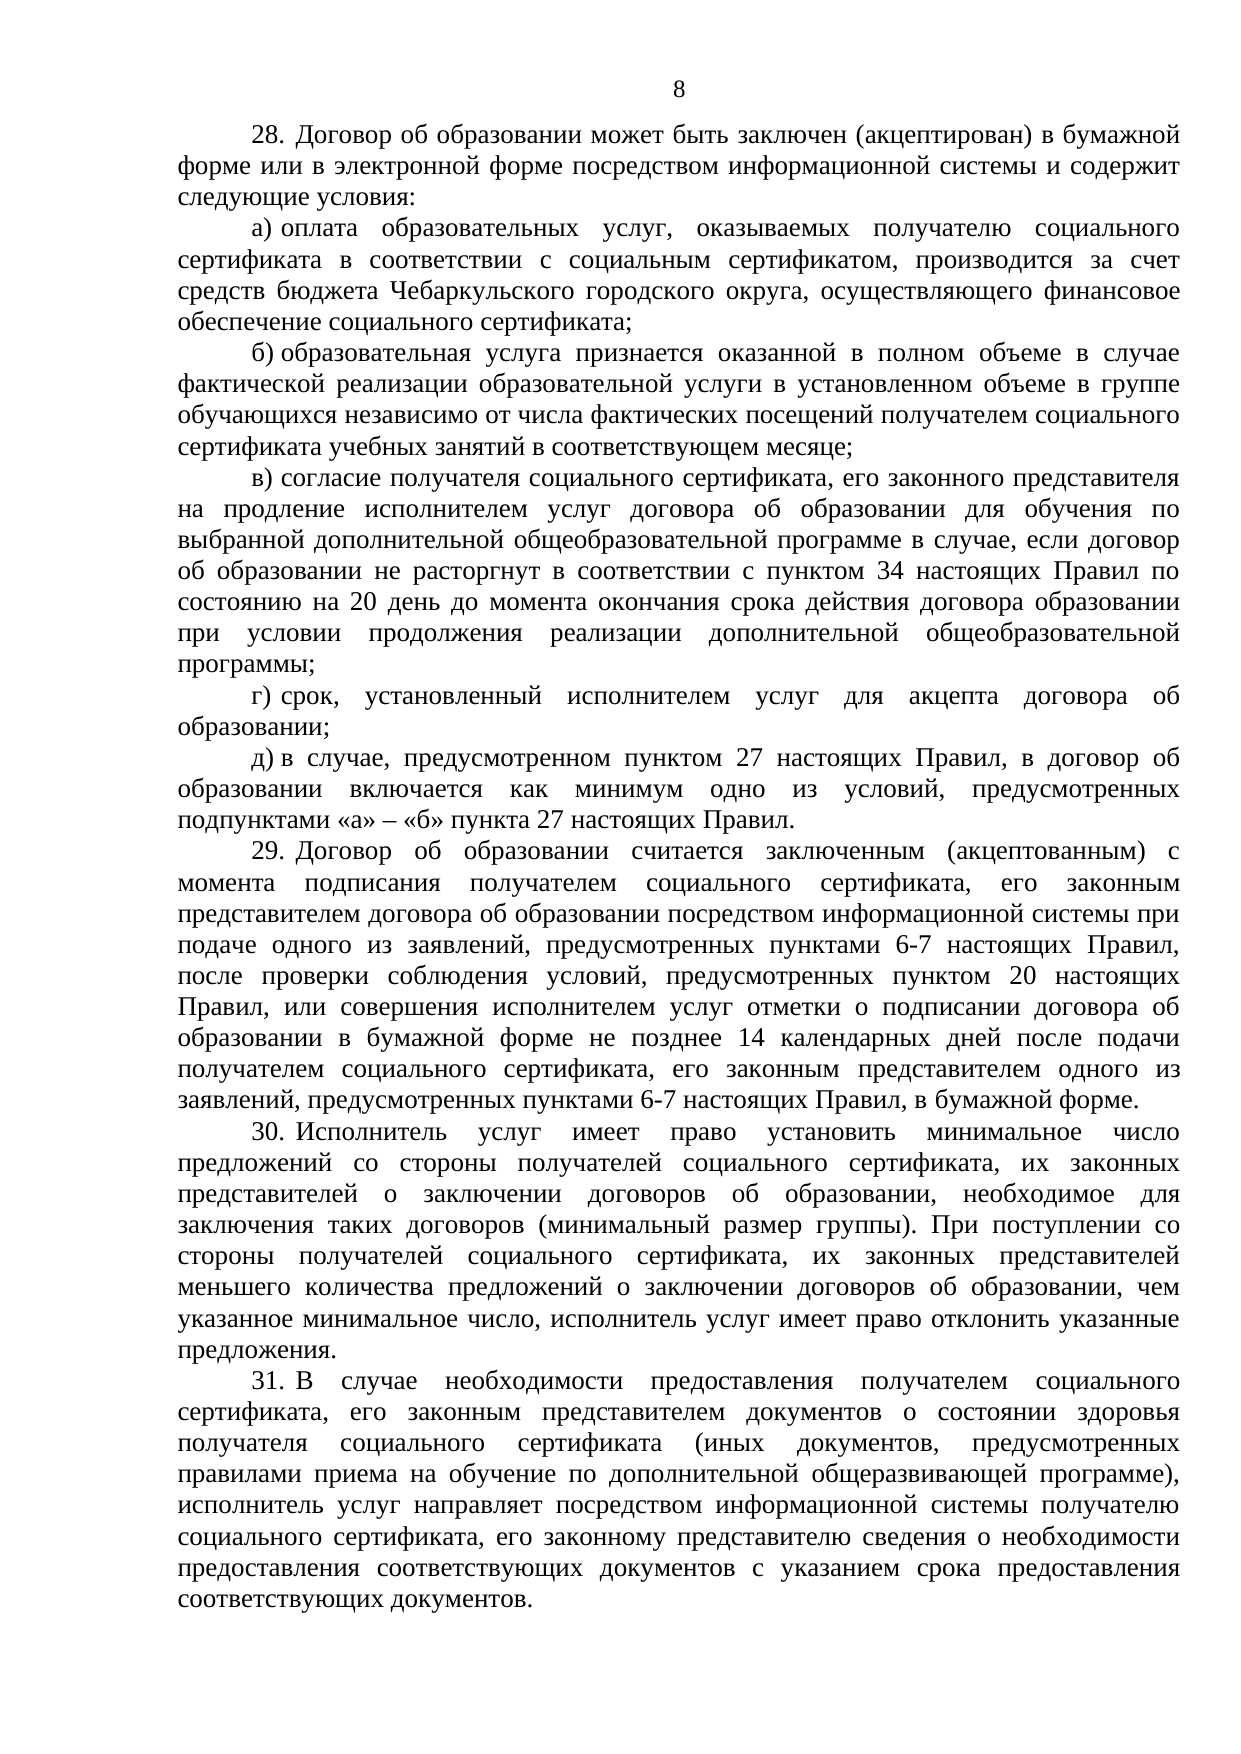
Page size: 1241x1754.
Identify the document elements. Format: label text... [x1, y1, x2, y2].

list в случае, предусмотренном пунктом 27 настоящих Правил, в договор об образовании включается как минимум одно из условий, предусмотренных подпунктами «а» – «б» пункта 27 настоящих Правил. [177, 741, 1181, 834]
list Договор об образовании считается заключенным (акцептованным) с момента подписания получателем социального сертификата, его законным представителем договора об образовании посредством информационной системы при подаче одного из заявлений, предусмотренных пунктами 6-7 настоящих Правил, после проверки соблюдения условий, предусмотренных пунктом 20 настоящих Правил, или совершения исполнителем услуг отметки о подписании договора об образовании в бумажной форме не позднее 14 календарных дней после подачи получателем социального сертификата, его законным представителем одного из заявлений, предусмотренных пунктами 6-7 настоящих Правил, в бумажной форме. [177, 834, 1181, 1084]
list Исполнитель услуг имеет право установить минимальное число предложений со стороны получателей социального сертификата, их законных представителей о заключении договоров об образовании, необходимое для заключения таких договоров (минимальный размер группы). При поступлении со стороны получателей социального сертификата, их законных представителей меньшего количества предложений о заключении договоров об образовании, чем указанное минимальное число, исполнитель услуг имеет право отклонить указанные предложения. [177, 1115, 1181, 1364]
list образовательная услуга признается оказанной в полном объеме в случае фактической реализации образовательной услуги в установленном объеме в группе обучающихся независимо от числа фактических посещений получателем социального сертификата учебных занятий в соответствующем месяце; [177, 336, 1181, 461]
list срок, установленный исполнителем услуг для акцепта договора об образовании; [177, 679, 1181, 741]
list оплата образовательных услуг, оказываемых получателю социального сертификата в соответствии с социальным сертификатом, производится за счет средств бюджета Чебаркульского городского округа, осуществляющего финансовое обеспечение социального сертификата; [177, 212, 1181, 336]
list согласие получателя социального сертификата, его законного представителя на продление исполнителем услуг договора об образовании для обучения по выбранной дополнительной общеобразовательной программе в случае, если договор об образовании не расторгнут в соответствии с пунктом 34 настоящих Правил по состоянию на 20 день до момента окончания срока действия договора образовании при условии продолжения реализации дополнительной общеобразовательной программы; [177, 461, 1181, 679]
list Договор об образовании может быть заключен (акцептирован) в бумажной форме или в электронной форме посредством информационной системы и содержит следующие условия: [177, 118, 1181, 212]
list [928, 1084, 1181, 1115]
list В случае необходимости предоставления получателем социального сертификата, его законным представителем документов о состоянии здоровья получателя социального сертификата (иных документов, предусмотренных правилами приема на обучение по дополнительной общеразвивающей программе), исполнитель услуг направляет посредством информационной системы получателю социального сертификата, его законному представителю сведения о необходимости предоставления соответствующих документов с указанием срока предоставления соответствующих документов. [177, 1364, 1181, 1613]
